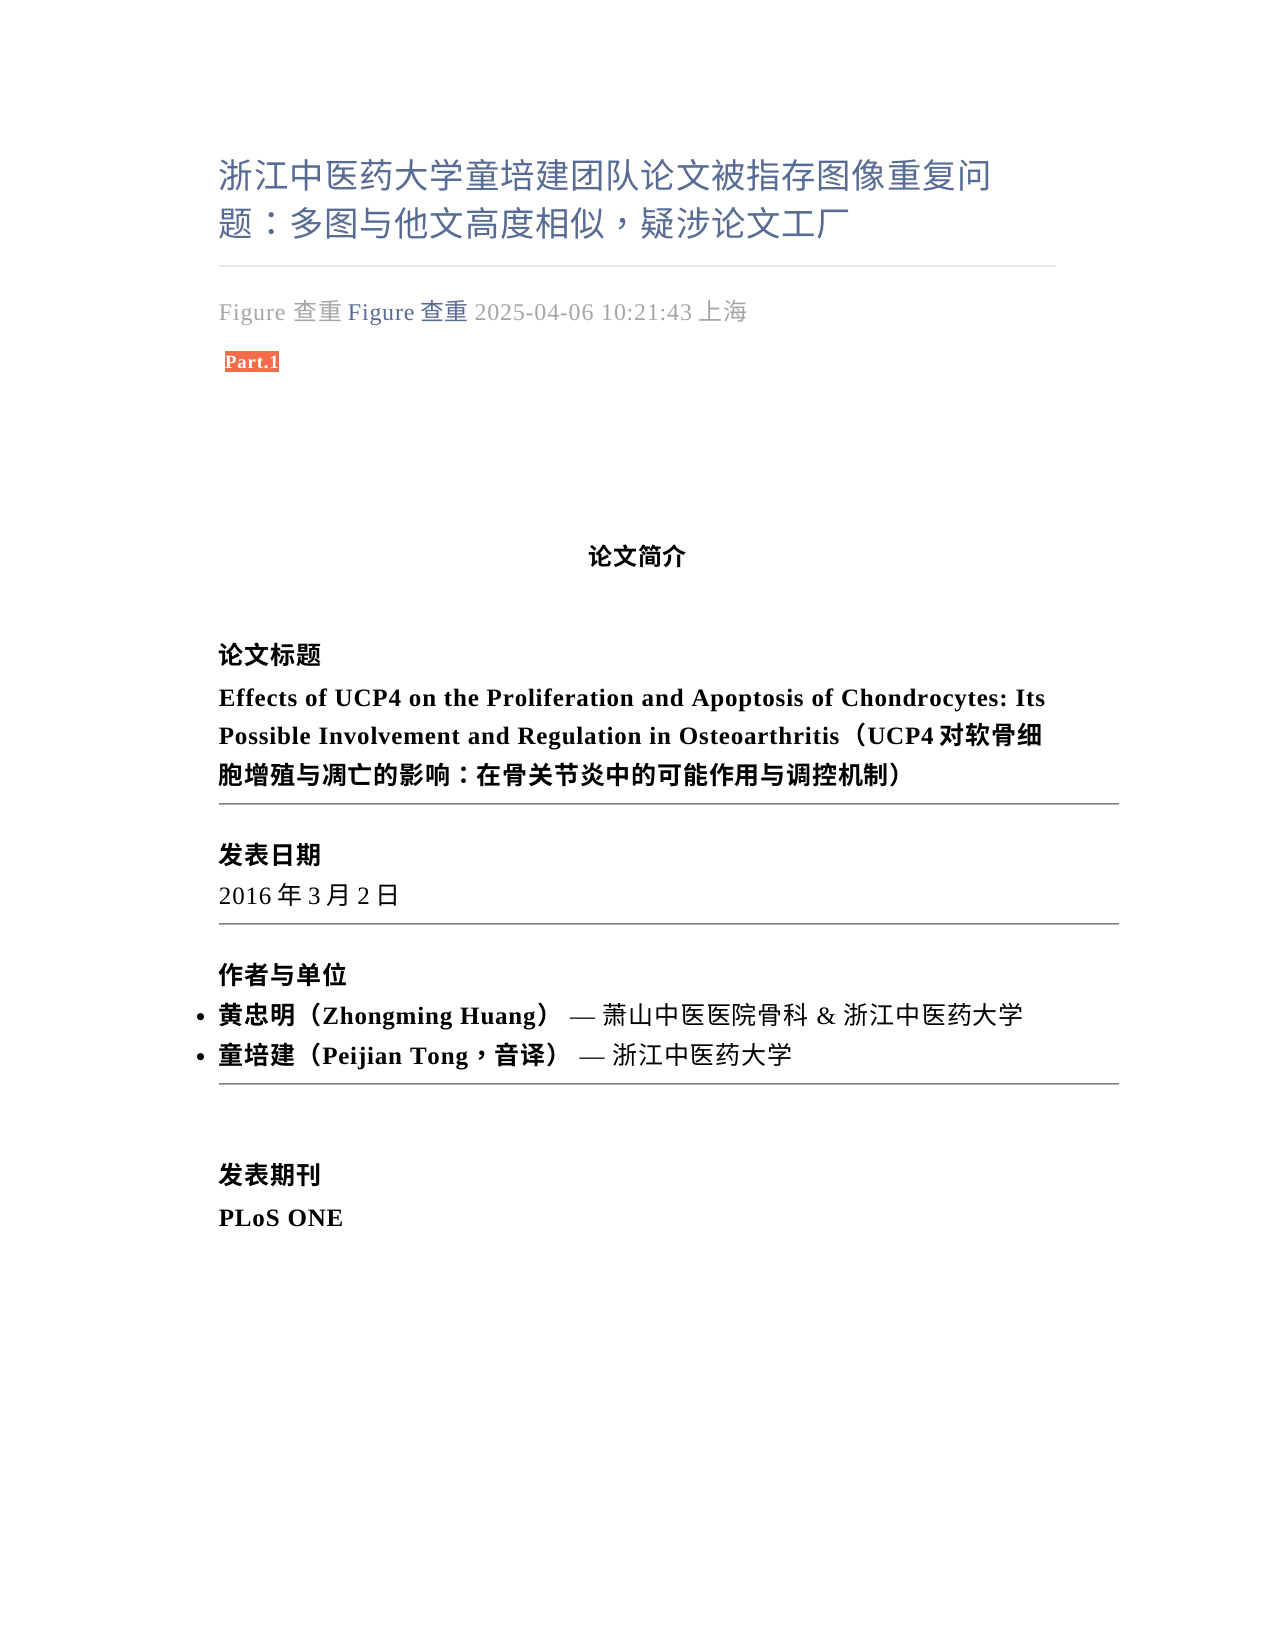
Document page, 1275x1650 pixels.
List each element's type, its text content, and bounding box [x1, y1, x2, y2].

subtitle 论文标题 [219, 632, 1056, 672]
subtitle 发表期刊 [219, 1152, 1056, 1192]
list Figure 查重Figure查重2025-04-06 10:21:43上海 [219, 287, 1056, 327]
subtitle 发表日期 [219, 832, 1056, 872]
title 浙江中医药大学童培建团队论文被指存图像重复问题：多图与他文高度相似，疑涉论文工厂 [219, 150, 1056, 265]
list 黄忠明（Zhongming Huang） — 萧山中医医院骨科 & 浙江中医药大学 [197, 992, 1056, 1032]
text Part.1 [225, 342, 1050, 372]
list 童培建（Peijian Tong，音译） — 浙江中医药大学 [197, 1032, 1056, 1072]
text PLoS ONE [219, 1192, 1056, 1232]
subtitle 作者与单位 [219, 952, 1056, 992]
text Effects of UCP4 on the Proliferation and Apoptosis of Chondrocytes: Its Possible Involvement and Regulation in Osteoarthritis（UCP4对软骨细胞增殖与凋亡的影响：在骨关节炎中的可能作用与调控机制） [219, 672, 1056, 792]
text 2016年3月2日 [219, 872, 1056, 912]
text 论文简介 [219, 529, 1056, 572]
